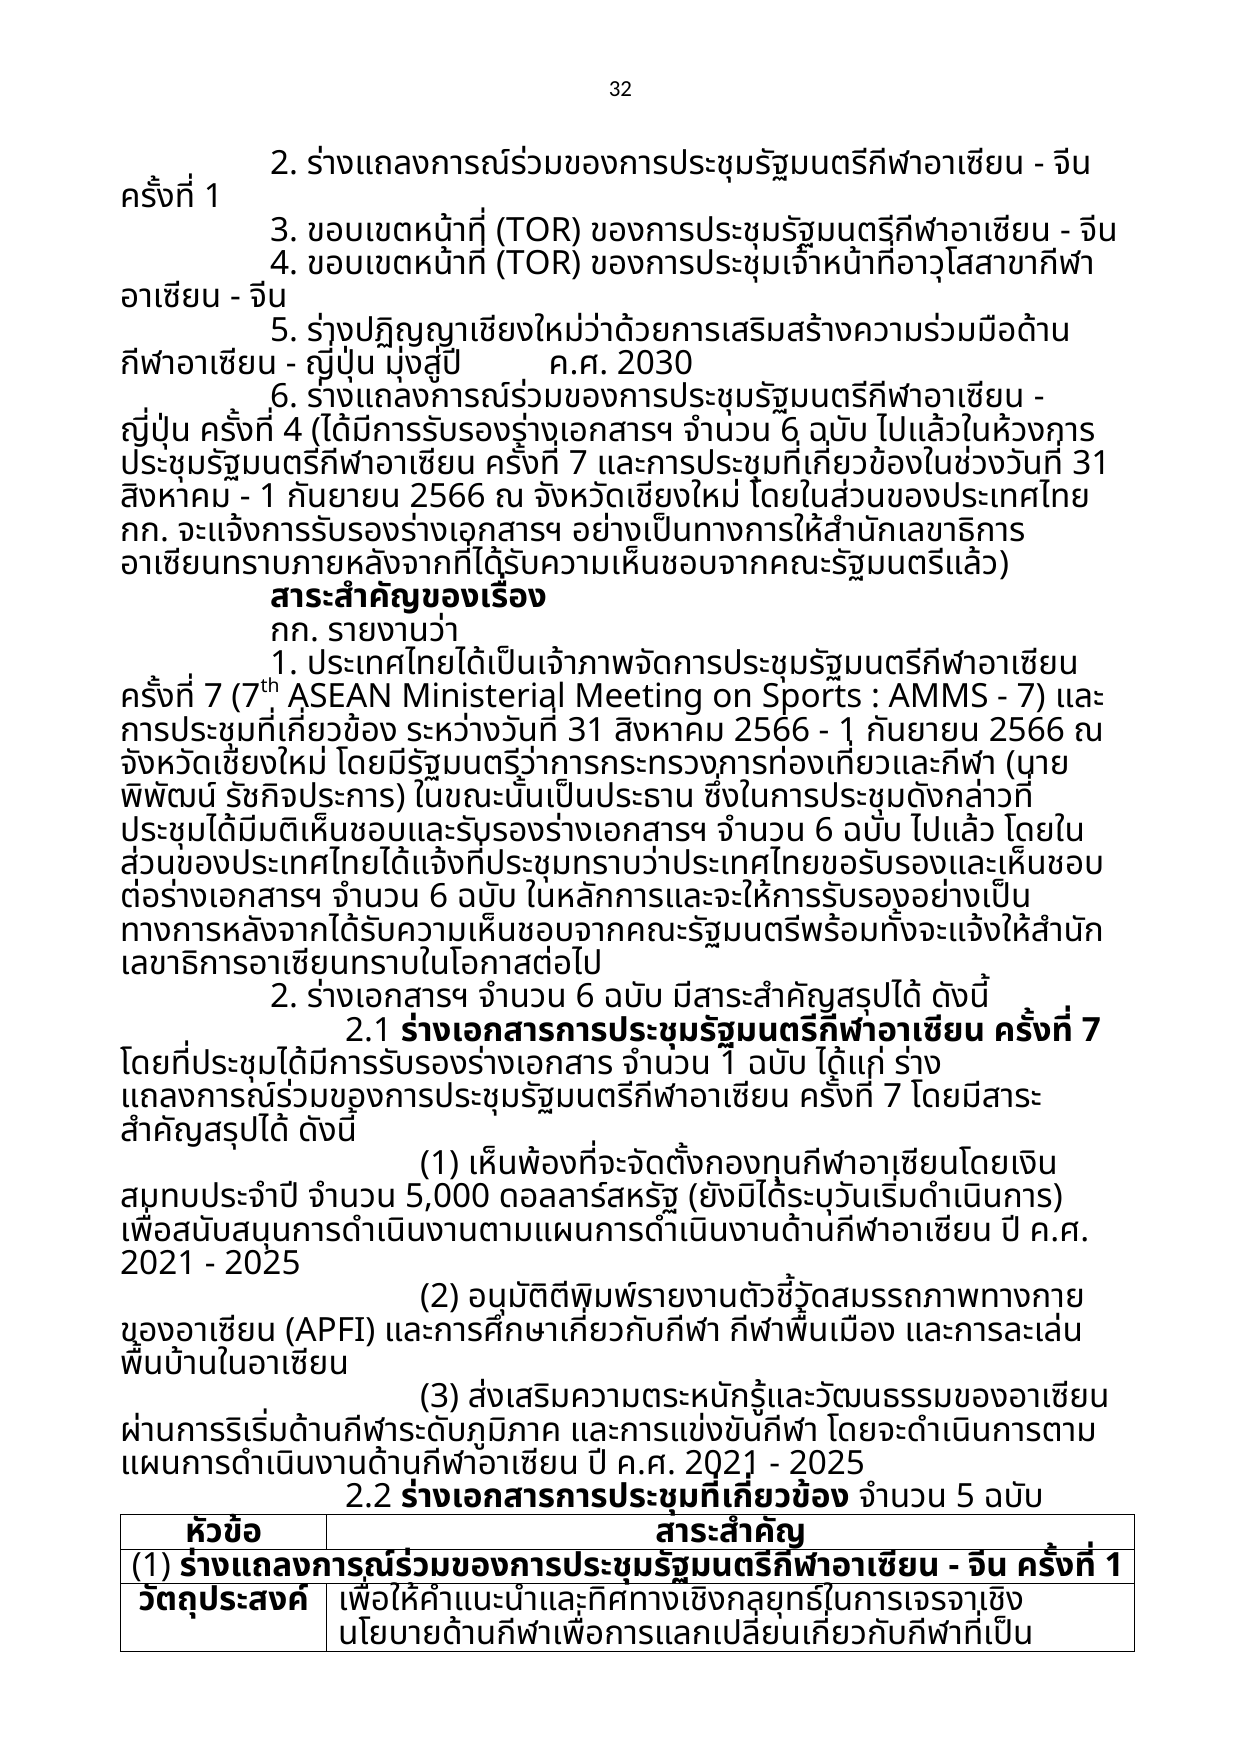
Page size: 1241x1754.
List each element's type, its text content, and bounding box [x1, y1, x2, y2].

text (2) อนุมัติตีพิมพ์รายงานตัวชี้วัดสมรรถภาพทางกายของอาเซียน (APFI) และการศึกษาเกี่ยวกับกีฬา กีฬาพื้นเมือง และการละเล่นพื้นบ้านในอาเซียน [120, 1281, 1120, 1381]
text 1. ประเทศไทยได้เป็นเจ้าภาพจัดการประชุมรัฐมนตรีกีฬาอาเซียน ครั้งที่ 7 (7th ASEAN Ministerial Meeting on Sports : AMMS - 7) และการประชุมที่เกี่ยวข้อง ระหว่างวันที่ 31 สิงหาคม 2566 - 1 กันยายน 2566 ณ จังหวัดเชียงใหม่ โดยมีรัฐมนตรีว่าการกระทรวงการท่องเที่ยวและกีฬา (นายพิพัฒน์ รัชกิจประการ) ในขณะนั้นเป็นประธาน ซึ่งในการประชุมดังกล่าวที่ประชุมได้มีมติเห็นชอบและรับรองร่างเอกสารฯ จำนวน 6 ฉบับ ไปแล้ว โดยในส่วนของประเทศไทยได้แจ้งที่ประชุมทราบว่าประเทศไทยขอรับรองและเห็นชอบต่อร่างเอกสารฯ จำนวน 6 ฉบับ ในหลักการและจะให้การรับรองอย่างเป็นทางการหลังจากได้รับความเห็นชอบจากคณะรัฐมนตรีพร้อมทั้งจะแจ้งให้สำนักเลขาธิการอาเซียนทราบในโอกาสต่อไป [120, 648, 1120, 981]
table_header สาระสำคัญ [327, 1515, 1134, 1549]
text (3) ส่งเสริมความตระหนักรู้และวัฒนธรรมของอาเซียนผ่านการริเริ่มด้านกีฬาระดับภูมิภาค และการแข่งขันกีฬา โดยจะดำเนินการตามแผนการดำเนินงานด้านกีฬาอาเซียน ปี ค.ศ. 2021 - 2025 [120, 1381, 1120, 1481]
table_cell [327, 1584, 1134, 1651]
text 3. ขอบเขตหน้าที่ (TOR) ของการประชุมรัฐมนตรีกีฬาอาเซียน - จีน [120, 214, 1120, 248]
text 2.2 ร่างเอกสารการประชุมที่เกี่ยวข้อง จำนวน 5 ฉบับ [120, 1481, 1120, 1514]
table_header หัวข้อ [121, 1515, 326, 1549]
text สาระสำคัญของเรื่อง [120, 581, 1120, 614]
text 2. ร่างเอกสารฯ จำนวน 6 ฉบับ มีสาระสำคัญสรุปได้ ดังนี้ [120, 981, 1120, 1014]
text กก. รายงานว่า [120, 614, 1120, 648]
table_cell (1) ร่างแถลงการณ์ร่วมของการประชุมรัฐมนตรีกีฬาอาเซียน - จีน ครั้งที่ 1 [121, 1550, 1134, 1583]
text 4. ขอบเขตหน้าที่ (TOR) ของการประชุมเจ้าหน้าที่อาวุโสสาขากีฬาอาเซียน - จีน [120, 248, 1120, 314]
text 2.1 ร่างเอกสารการประชุมรัฐมนตรีกีฬาอาเซียน ครั้งที่ 7 โดยที่ประชุมได้มีการรับรองร่างเอกสาร จำนวน 1 ฉบับ ได้แก่ ร่างแถลงการณ์ร่วมของการประชุมรัฐมนตรีกีฬาอาเซียน ครั้งที่ 7 โดยมีสาระสำคัญสรุปได้ ดังนี้ [120, 1014, 1120, 1148]
table_cell วัตถุประสงค์ [121, 1584, 326, 1651]
text 2. ร่างแถลงการณ์ร่วมของการประชุมรัฐมนตรีกีฬาอาเซียน - จีน ครั้งที่ 1 [120, 148, 1120, 214]
text 6. ร่างแถลงการณ์ร่วมของการประชุมรัฐมนตรีกีฬาอาเซียน - ญี่ปุ่น ครั้งที่ 4 (ได้มีการรับรองร่างเอกสารฯ จำนวน 6 ฉบับ ไปแล้วในห้วงการประชุมรัฐมนตรีกีฬาอาเซียน ครั้งที่ 7 และการประชุมที่เกี่ยวข้องในช่วงวันที่ 31 สิงหาคม - 1 กันยายน 2566 ณ จังหวัดเชียงใหม่ โดยในส่วนของประเทศไทย กก. จะแจ้งการรับรองร่างเอกสารฯ อย่างเป็นทางการให้สำนักเลขาธิการอาเซียนทราบภายหลังจากที่ได้รับความเห็นชอบจากคณะรัฐมนตรีแล้ว) [120, 381, 1120, 581]
text (1) เห็นพ้องที่จะจัดตั้งกองทุนกีฬาอาเซียนโดยเงินสมทบประจำปี จำนวน 5,000 ดอลลาร์สหรัฐ (ยังมิได้ระบุวันเริ่มดำเนินการ) เพื่อสนับสนุนการดำเนินงานตามแผนการดำเนินงานด้านกีฬาอาเซียน ปี ค.ศ. 2021 - 2025 [120, 1148, 1120, 1281]
text 5. ร่างปฏิญญาเชียงใหม่ว่าด้วยการเสริมสร้างความร่วมมือด้านกีฬาอาเซียน - ญี่ปุ่น มุ่งสู่ปี ค.ศ. 2030 [120, 314, 1120, 381]
